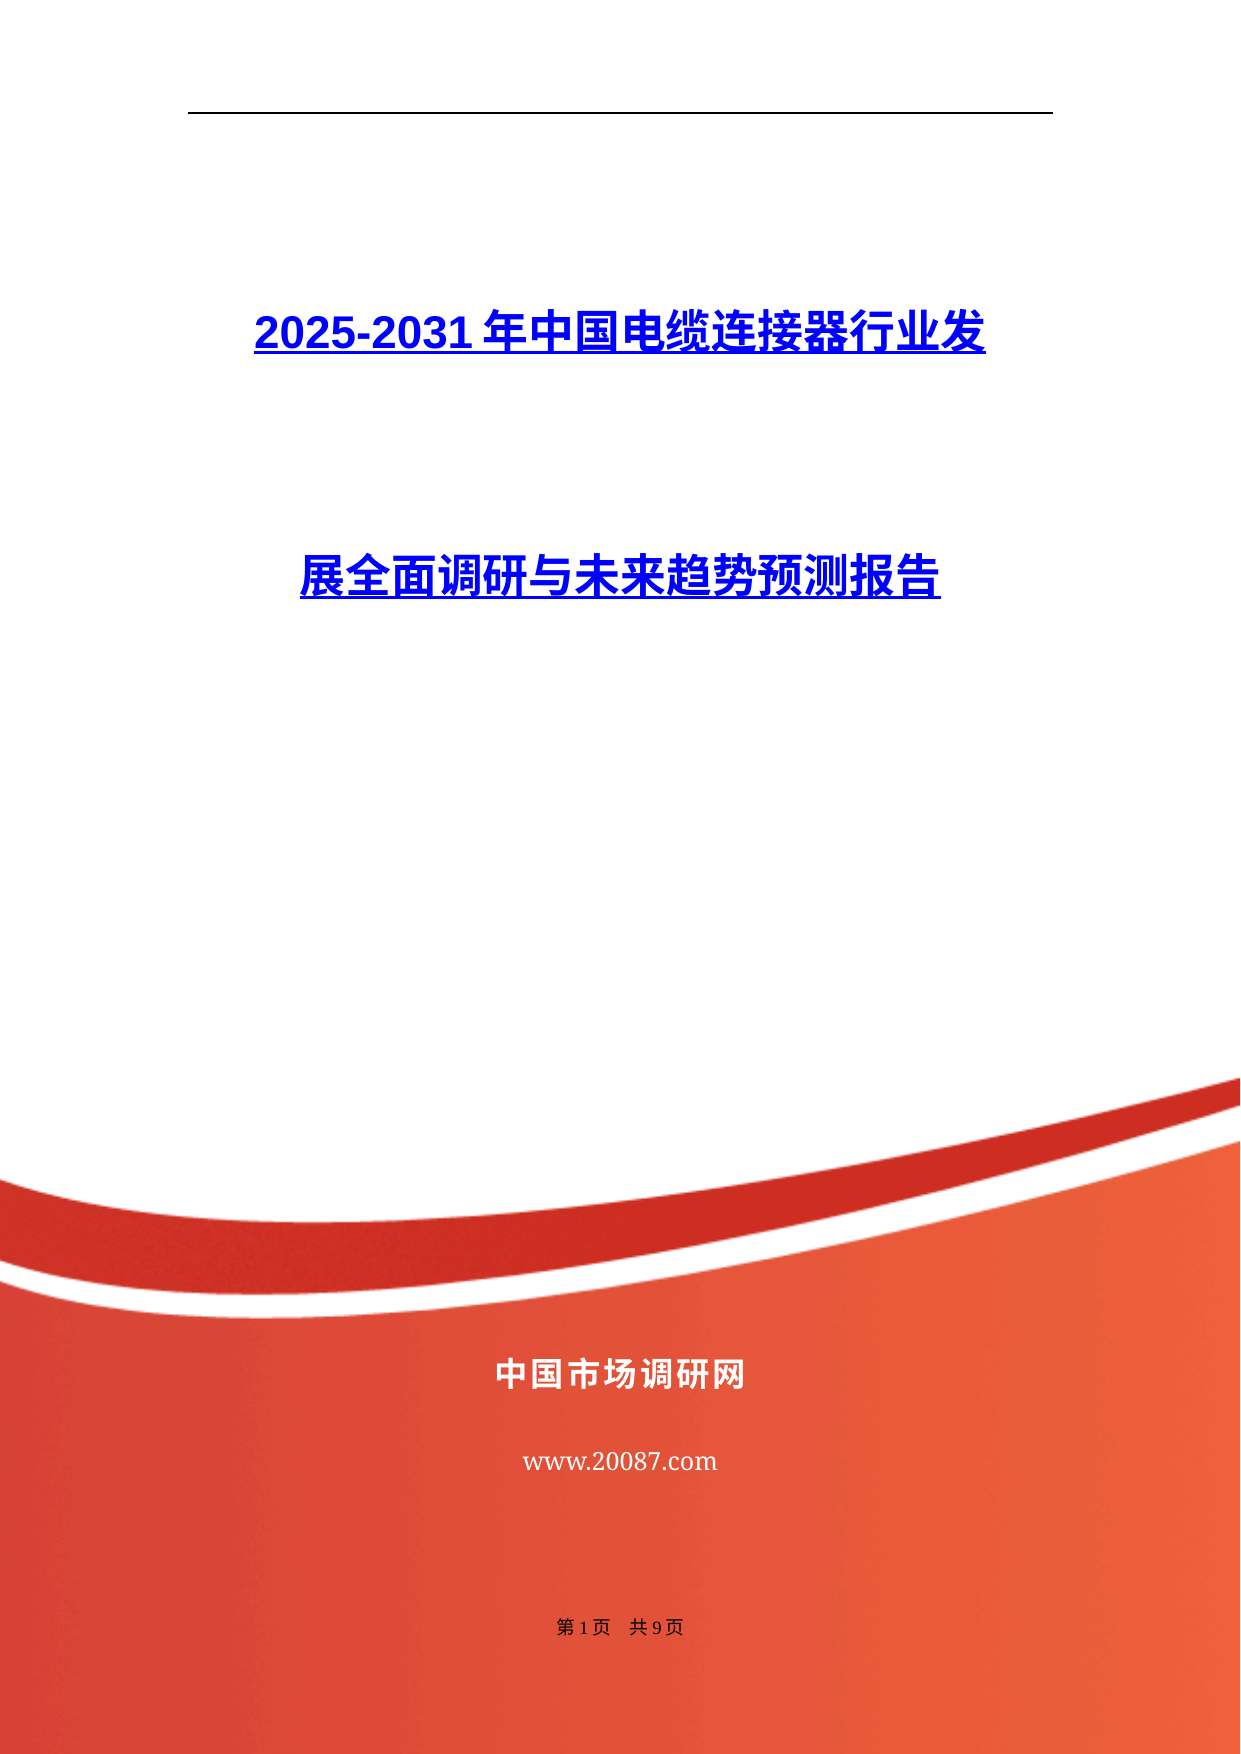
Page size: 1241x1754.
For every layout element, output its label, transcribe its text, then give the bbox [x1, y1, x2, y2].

picture [0, 1006, 1241, 1754]
subtitle 中国市场调研网 [187, 1339, 1053, 1404]
table_header 2025-2031年中国电缆连接器行业发展全面调研与未来趋势预测报告 [188, 207, 1053, 773]
text www.20087.com [187, 1428, 1053, 1493]
